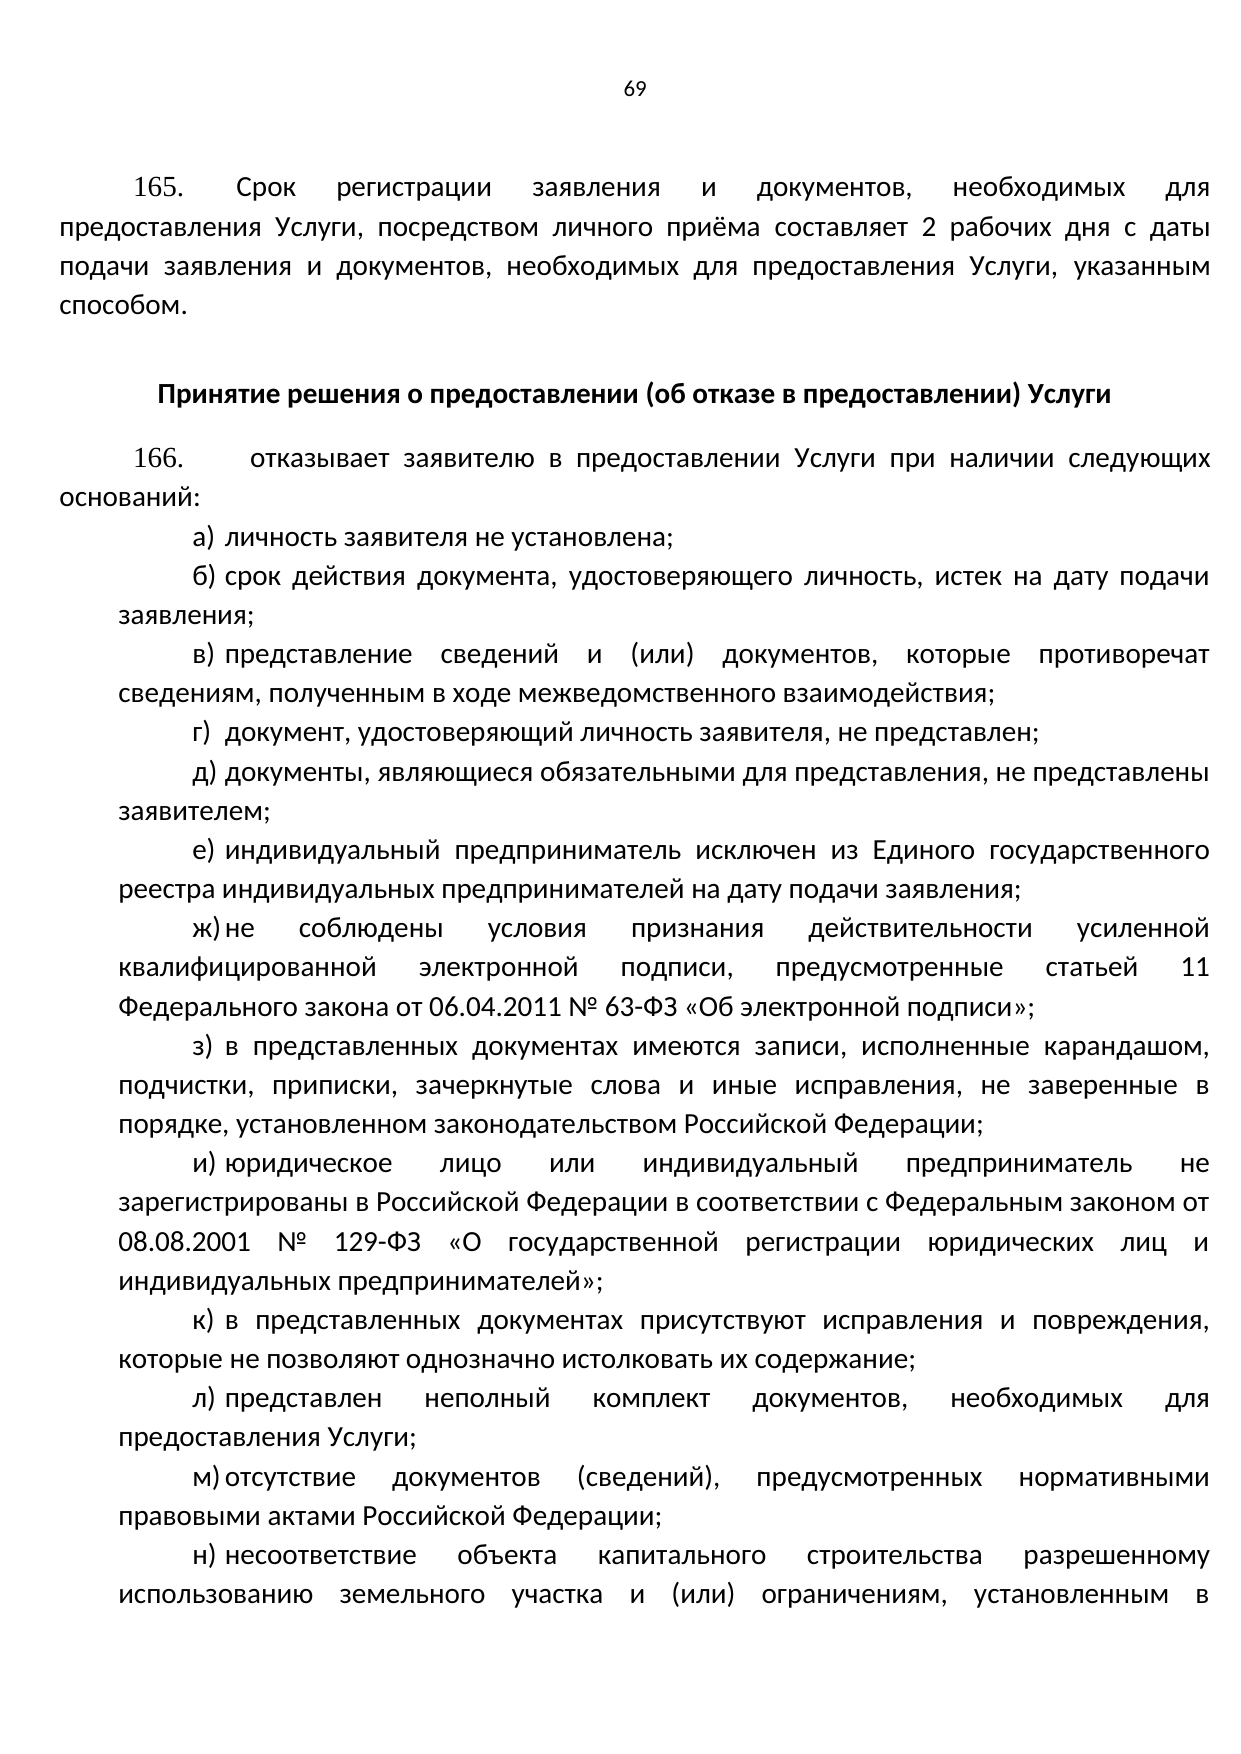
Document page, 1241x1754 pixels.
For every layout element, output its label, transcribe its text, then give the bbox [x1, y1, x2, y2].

list документы, являющиеся обязательными для представления, не представлены заявителем; [118, 753, 1211, 827]
list представление сведений и (или) документов, которые противоречат сведениям, полученным в ходе межведомственного взаимодействия; [118, 635, 1211, 710]
list в представленных документах имеются записи, исполненные карандашом, подчистки, приписки, зачеркнутые слова и иные исправления, не заверенные в порядке, установленном законодательством Российской Федерации; [118, 1027, 1211, 1141]
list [118, 1536, 1211, 1611]
list индивидуальный предприниматель исключен из Единого государственного реестра индивидуальных предпринимателей на дату подачи заявления; [118, 831, 1211, 906]
list представлен неполный комплект документов, необходимых для предоставления Услуги; [118, 1379, 1211, 1454]
list личность заявителя не установлена; [118, 518, 1211, 553]
list срок действия документа, удостоверяющего личность, истек на дату подачи заявления; [118, 557, 1211, 632]
list не соблюдены условия признания действительности усиленной квалифицированной электронной подписи, предусмотренные статьей 11 Федерального закона от 06.04.2011 № 63-ФЗ «Об электронной подписи»; [118, 909, 1211, 1023]
text Принятие решения о предоставлении (об отказе в предоставлении) Услуги [59, 375, 1211, 411]
list Срок регистрации заявления и документов, необходимых для предоставления Услуги, посредством личного приёма составляет 2 рабочих дня с даты подачи заявления и документов, необходимых для предоставления Услуги, указанным способом. [59, 168, 1211, 322]
list отказывает заявителю в предоставлении Услуги при наличии следующих оснований: [59, 439, 1211, 514]
list в представленных документах присутствуют исправления и повреждения, которые не позволяют однозначно истолковать их содержание; [118, 1301, 1211, 1376]
list юридическое лицо или индивидуальный предприниматель не зарегистрированы в Российской Федерации в соответствии с Федеральным законом от 08.08.2001 № 129-ФЗ «О государственной регистрации юридических лиц и индивидуальных предпринимателей»; [118, 1144, 1211, 1297]
list отсутствие документов (сведений), предусмотренных нормативными правовыми актами Российской Федерации; [118, 1458, 1211, 1532]
list документ, удостоверяющий личность заявителя, не представлен; [118, 713, 1211, 749]
